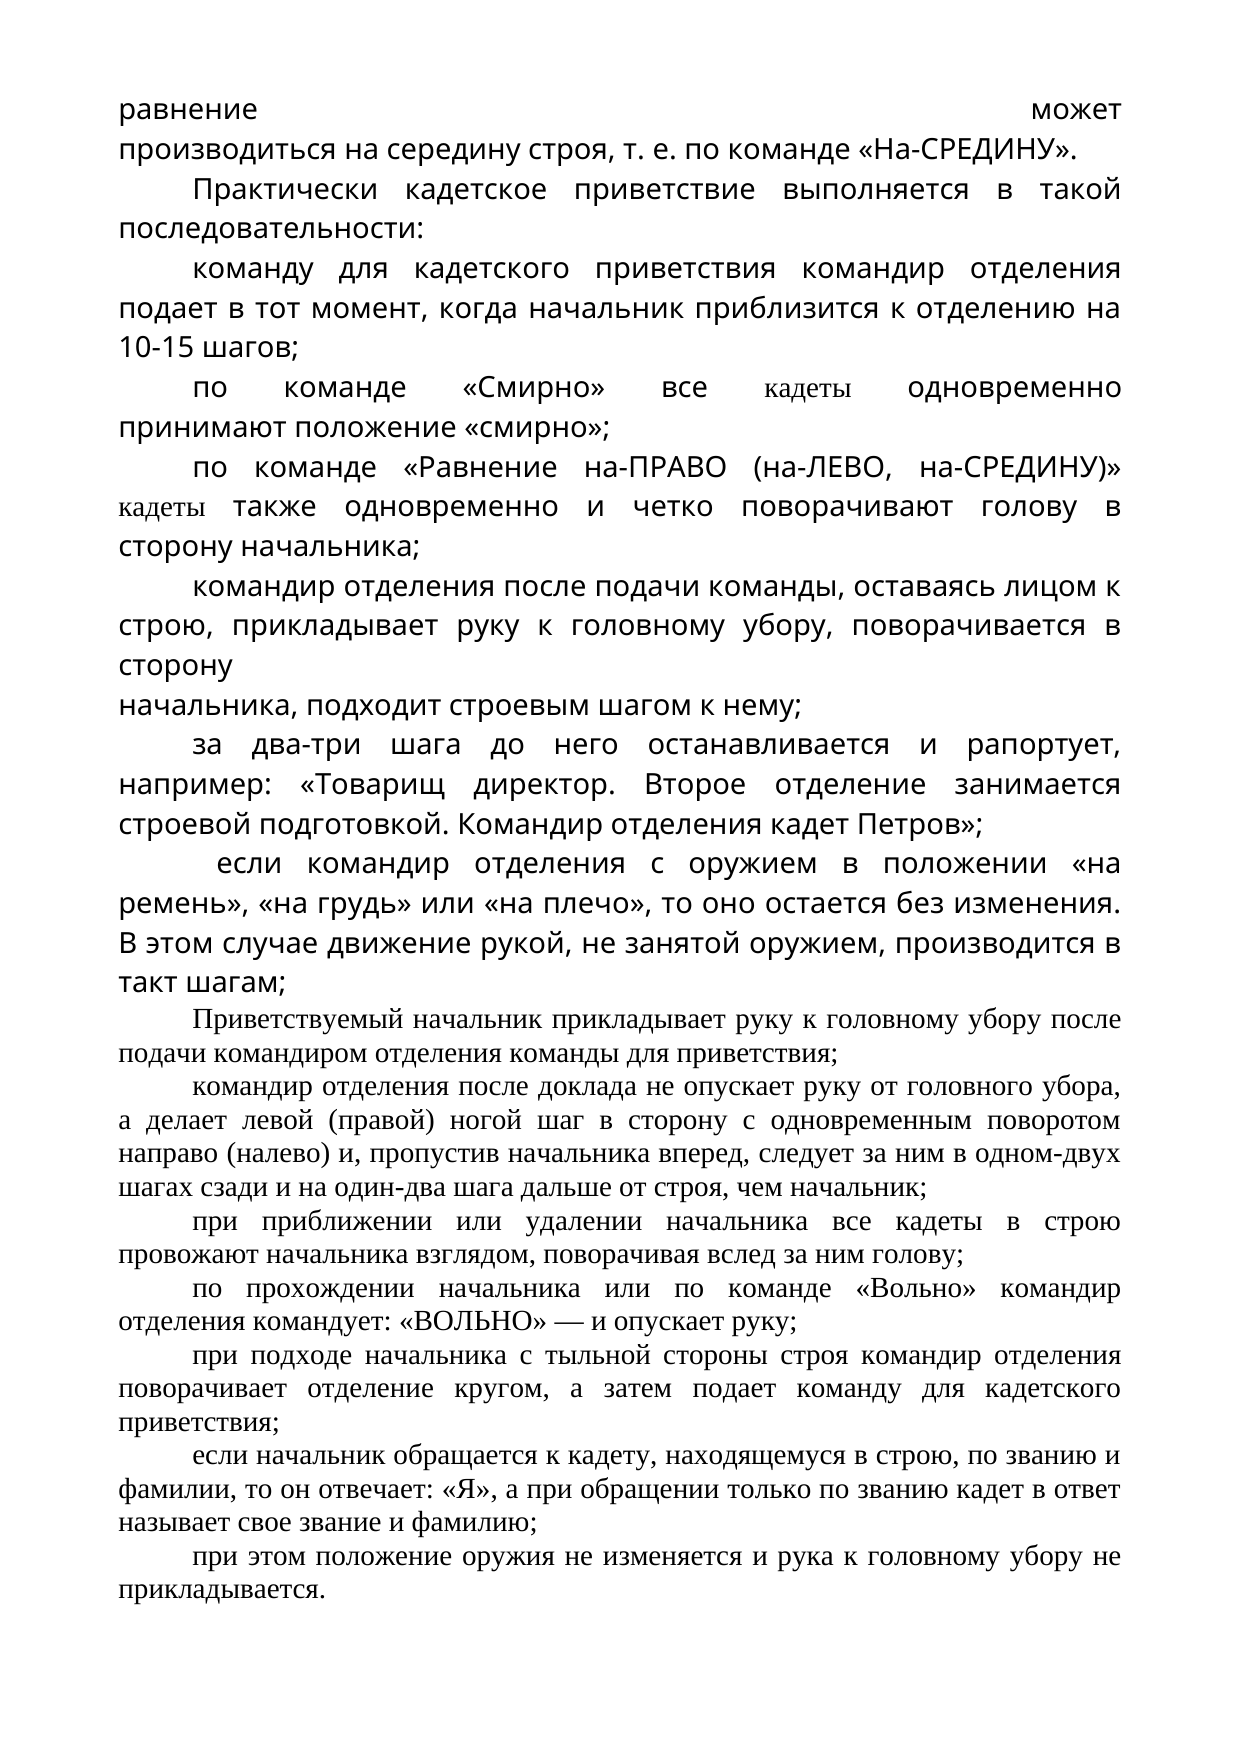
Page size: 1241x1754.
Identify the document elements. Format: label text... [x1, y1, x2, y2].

text если командир отделения с оружием в положении «на ремень», «на грудь» или «на плечо», то оно остается без изменения. В этом случае движение рукой, не занятой оружием, производится в такт шагам; [118, 843, 1122, 1001]
text Практически кадетское приветствие выполняется в такой последовательности: [118, 168, 1122, 247]
text по команде «Смирно» все кадеты одновременно принимают положение «смирно»; [118, 366, 1122, 446]
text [118, 89, 1122, 168]
text команду для кадетского приветствия командир отделения подает в тот момент, когда начальник приблизится к отделению на 10-15 шагов; [118, 247, 1122, 366]
text при приближении или удалении начальника все кадеты в строю провожают начальника взглядом, поворачивая вслед за ним голову; [118, 1203, 1122, 1270]
text Приветствуемый начальник прикладывает руку к головному убору после подачи командиром отделения команды для приветствия; [118, 1001, 1122, 1068]
text командир отделения после доклада не опускает руку от головного убора, а делает левой (правой) ногой шаг в сторону с одновременным поворотом направо (налево) и, пропустив начальника вперед, следует за ним в одном-двух шагах сзади и на один-два шага дальше от строя, чем начальник; [118, 1068, 1122, 1203]
text при подходе начальника с тыльной стороны строя командир отделения поворачивает отделение кругом, а затем подает команду для кадетского приветствия; [118, 1337, 1122, 1437]
text по команде «Равнение на-ПРАВО (на-ЛЕВО, на-СРЕДИНУ)» кадеты также одновременно и четко поворачивают голову в сторону начальника; [118, 446, 1122, 565]
text по прохождении начальника или по команде «Вольно» командир отделения командует: «ВОЛЬНО» — и опускает руку; [118, 1270, 1122, 1337]
text если начальник обращается к кадету, находящемуся в строю, по званию и фамилии, то он отвечает: «Я», а при обращении только по званию кадет в ответ называет свое звание и фамилию; [118, 1437, 1122, 1538]
text командир отделения после подачи команды, оставаясь лицом к строю, прикладывает руку к головному убору, поворачивается в сторону начальника, подходит строевым шагом к нему; [118, 565, 1122, 724]
text за два-три шага до него останавливается и рапортует, например: «Товарищ директор. Второе отделение занимается строевой подготовкой. Командир отделения кадет Петров»; [118, 724, 1122, 843]
text при этом положение оружия не изменяется и рука к головному убору не прикладывается. [118, 1538, 1122, 1605]
